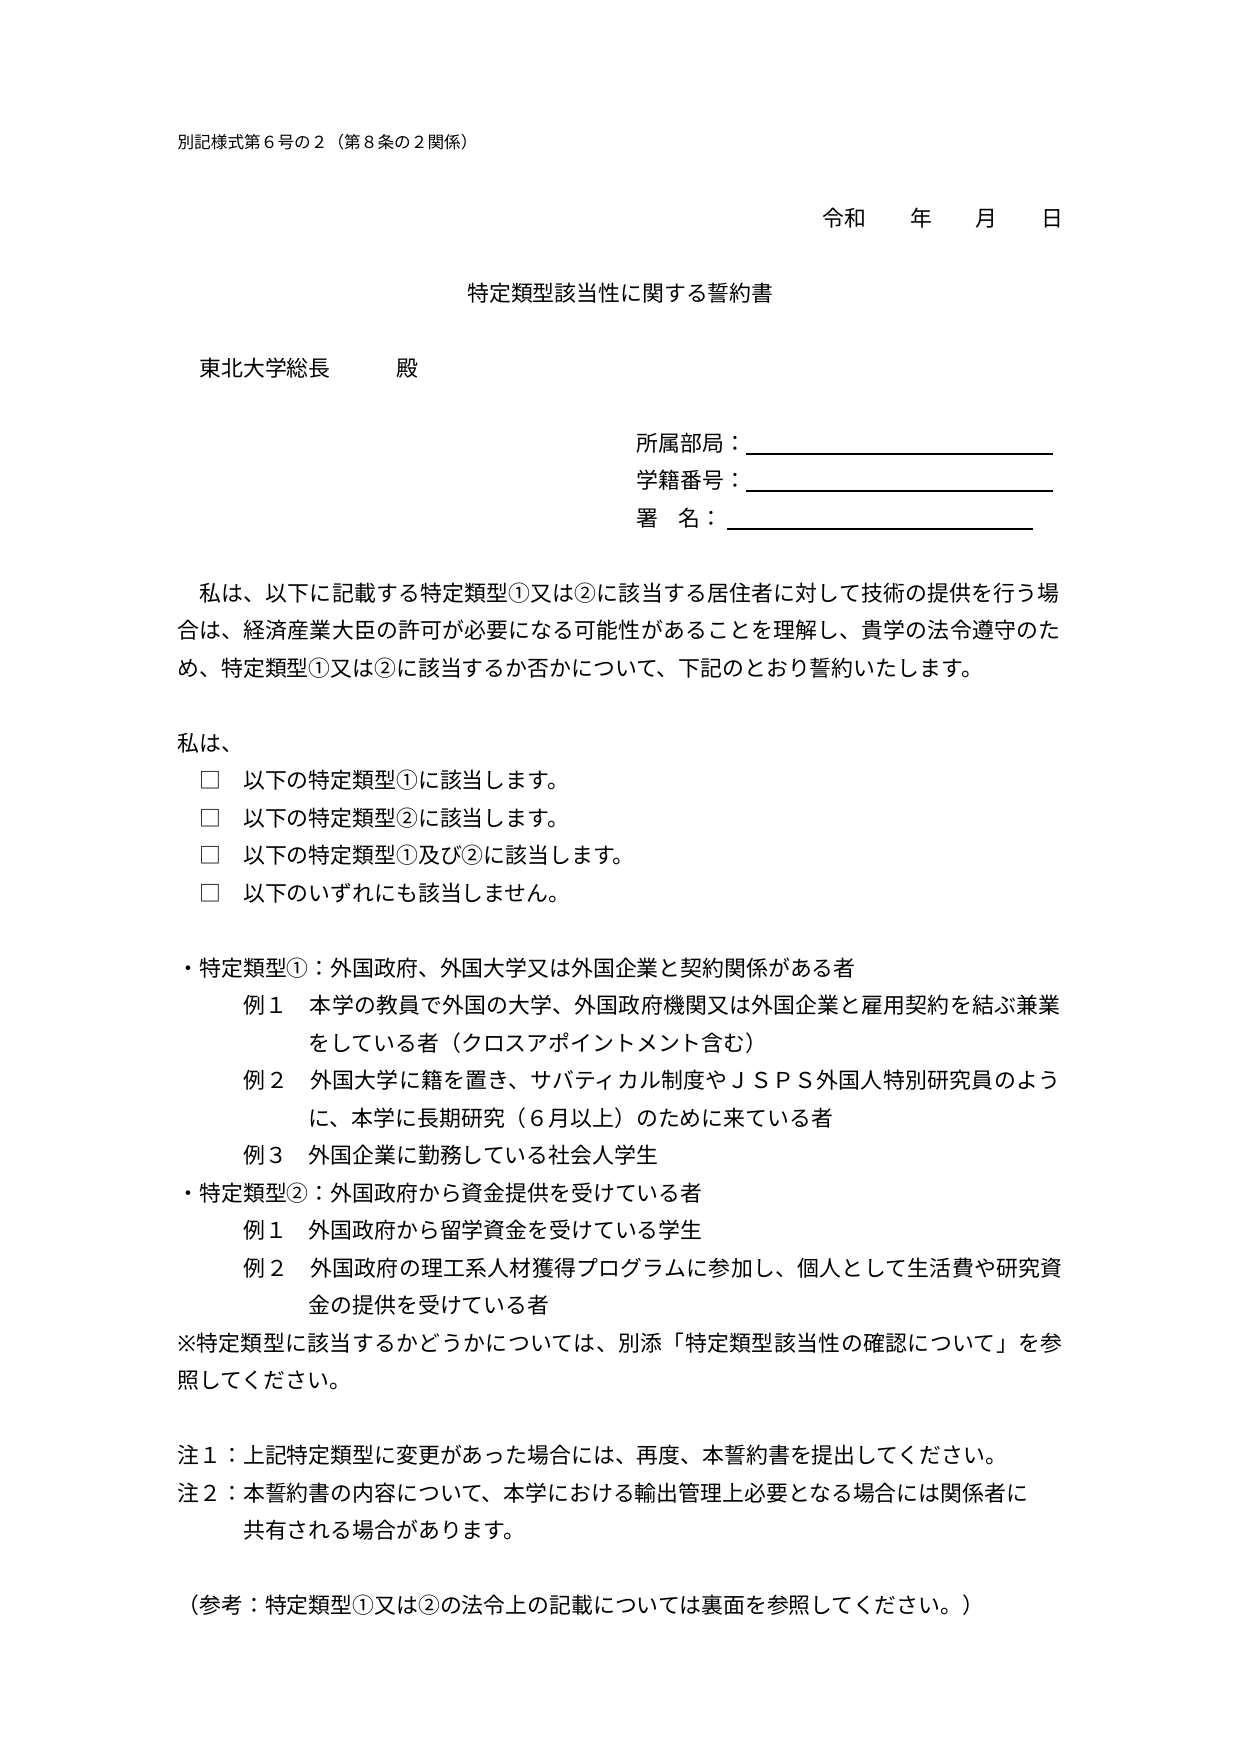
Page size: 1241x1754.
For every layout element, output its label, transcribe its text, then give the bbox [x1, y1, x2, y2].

text 例３ 外国企業に勤務している社会人学生 [177, 1135, 1063, 1173]
text 例１ 外国政府から留学資金を受けている学生 [177, 1210, 1063, 1248]
text ※特定類型に該当するかどうかについては、別添「特定類型該当性の確認について」を参照してください。 [177, 1323, 1063, 1398]
text 令和 年 月 日 [177, 198, 1063, 235]
text 例２ 外国政府の理工系人材獲得プログラムに参加し、個人として生活費や研究資金の提供を受けている者 [177, 1248, 1063, 1323]
text □ 以下の特定類型①に該当します。 [177, 760, 1063, 798]
text 注２：本誓約書の内容について、本学における輸出管理上必要となる場合には関係者に [177, 1473, 1063, 1510]
text （参考：特定類型①又は②の法令上の記載については裏面を参照してください。） [177, 1585, 1063, 1623]
text ・特定類型①：外国政府、外国大学又は外国企業と契約関係がある者 [177, 948, 1063, 985]
text 例２ 外国大学に籍を置き、サバティカル制度やＪＳＰＳ外国人特別研究員のように、本学に長期研究（６月以上）のために来ている者 [177, 1060, 1063, 1135]
text □ 以下の特定類型②に該当します。 [177, 798, 1063, 835]
text ・特定類型②：外国政府から資金提供を受けている者 [177, 1173, 1063, 1210]
text 東北大学総長 殿 [177, 348, 1063, 385]
text 共有される場合があります。 [177, 1510, 1063, 1548]
text 私は、 [177, 723, 1063, 760]
text 所属部局： [177, 423, 1063, 460]
text 学籍番号： [177, 460, 1063, 498]
text □ 以下のいずれにも該当しません。 [177, 873, 1063, 910]
text 私は、以下に記載する特定類型①又は②に該当する居住者に対して技術の提供を行う場合は、経済産業大臣の許可が必要になる可能性があることを理解し、貴学の法令遵守のため、特定類型①又は②に該当するか否かについて、下記のとおり誓約いたします。 [177, 573, 1063, 685]
text 特定類型該当性に関する誓約書 [177, 273, 1063, 310]
text □ 以下の特定類型①及び②に該当します。 [177, 835, 1063, 873]
text 注１：上記特定類型に変更があった場合には、再度、本誓約書を提出してください。 [177, 1435, 1063, 1473]
text 例１ 本学の教員で外国の大学、外国政府機関又は外国企業と雇用契約を結ぶ兼業をしている者（クロスアポイントメント含む） [177, 985, 1063, 1060]
text 別記様式第６号の２（第８条の２関係） [177, 123, 1063, 160]
text 署 名： [177, 498, 1063, 535]
